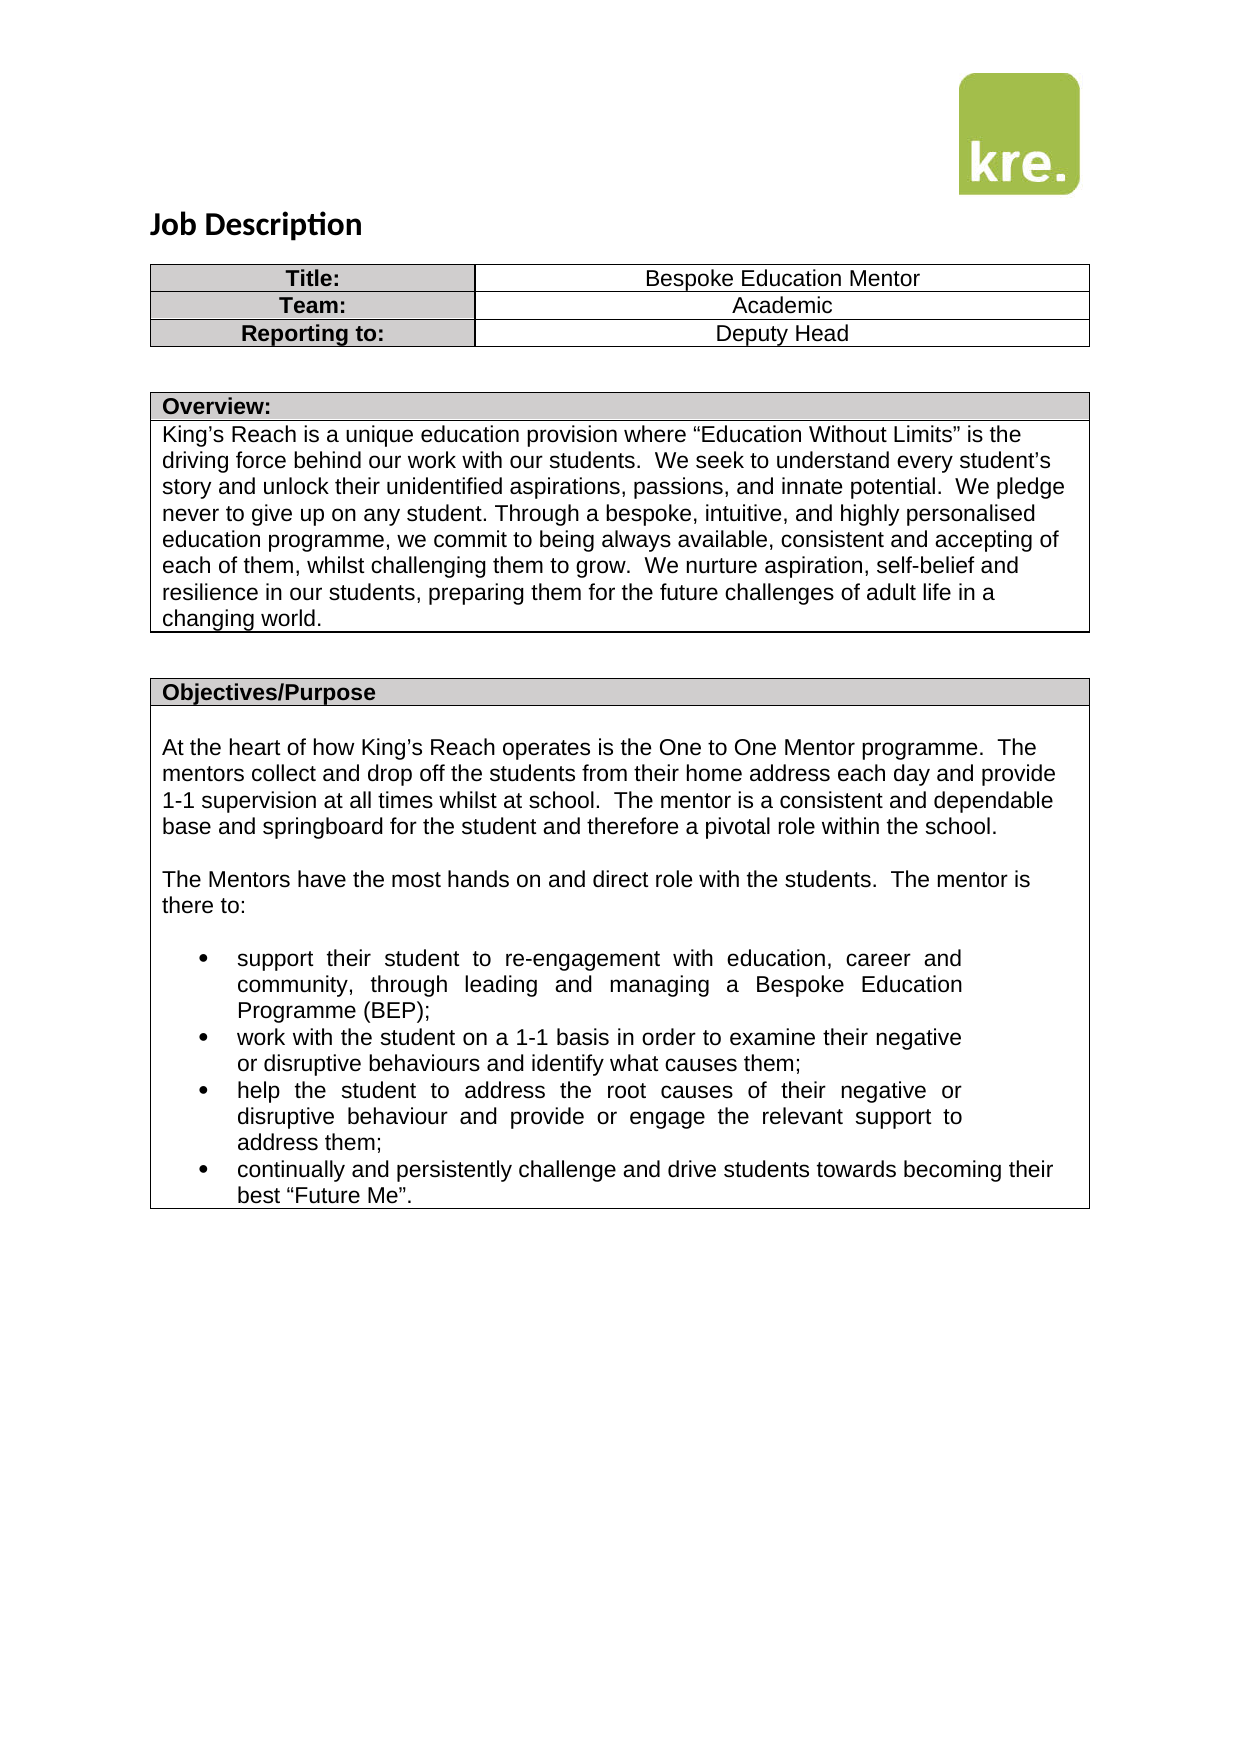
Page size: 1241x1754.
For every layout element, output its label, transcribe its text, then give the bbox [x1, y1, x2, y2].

table_header Bespoke Education Mentor [476, 265, 1089, 291]
table_cell King’s Reach is a unique education provision where “Education Without Limits” is the driving force behind our work with our students. We seek to understand every student’s story and unlock their unidentified aspirations, passions, and innate potential. We pledge never to give up on any student. Through a bespoke, intuitive, and highly personalised education programme, we commit to being always available, consistent and accepting of each of them, whilst challenging them to grow. We nurture aspiration, self-belief and resilience in our students, preparing them for the future challenges of adult life in a changing world. [151, 421, 1089, 631]
table_cell Team: [151, 292, 474, 318]
table_cell At the heart of how King’s Reach operates is the One to One Mentor programme. The mentors collect and drop off the students from their home address each day and provide 1-1 supervision at all times whilst at school. The mentor is a consistent and dependable base and springboard for the student and therefore a pivotal role within the school. The Mentors have the most hands on and direct role with the students. The mentor is there to: support their student to re-engagement with education, career and community, through leading and managing a Bespoke Education Programme (BEP); work with the student on a 1-1 basis in order to examine their negative or disruptive behaviours and identify what causes them; help the student to address the root causes of their negative or disruptive behaviour and provide or engage the relevant support to address them; continually and persistently challenge and drive students towards becoming their best “Future Me”. [151, 706, 1089, 1208]
table_header Objectives/Purpose [151, 679, 1089, 705]
table_header Overview: [151, 393, 1089, 419]
table_cell Academic [476, 292, 1089, 318]
table_header Title: [151, 265, 474, 291]
table_cell Deputy Head [476, 320, 1089, 346]
picture [959, 73, 1091, 204]
table_cell Reporting to: [151, 320, 474, 346]
text Job Description [150, 203, 1090, 244]
